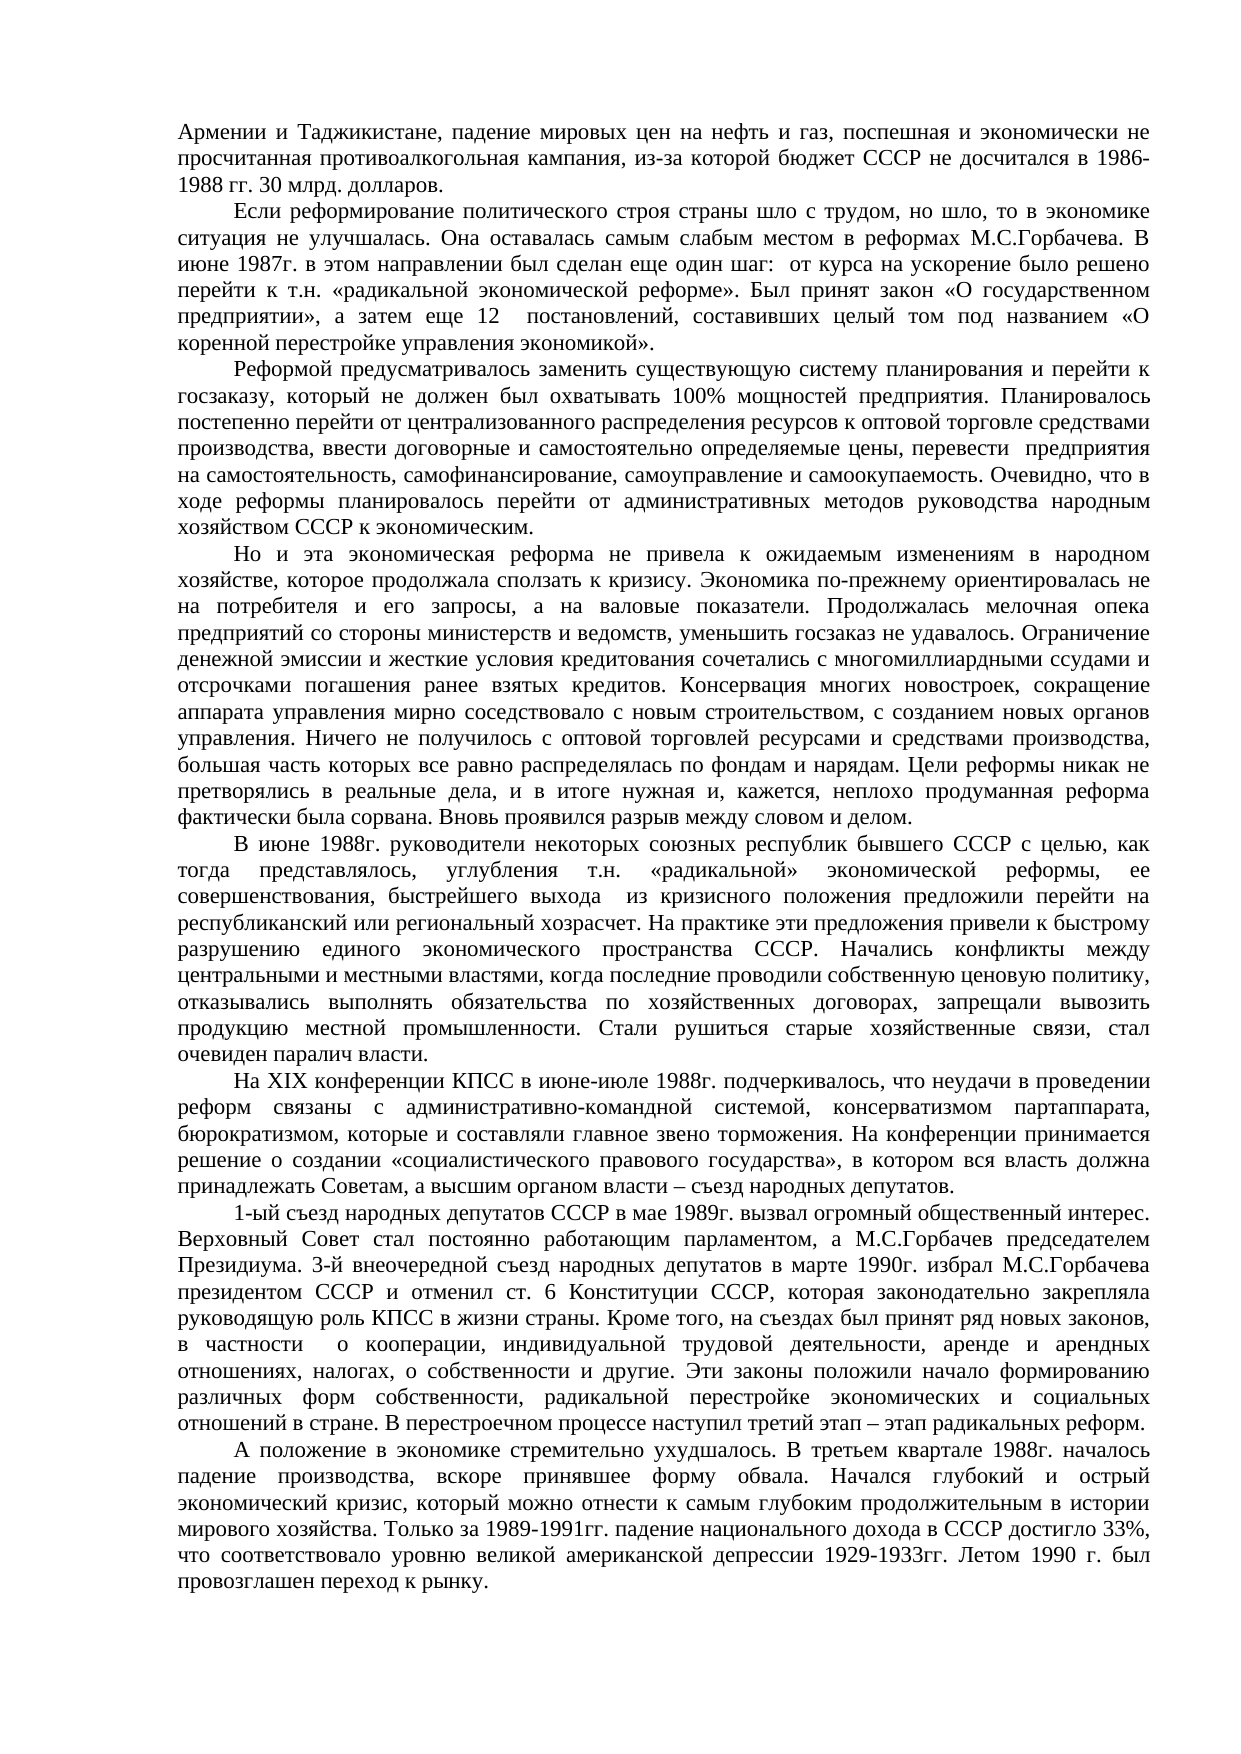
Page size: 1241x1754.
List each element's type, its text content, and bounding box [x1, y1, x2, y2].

text Но и эта экономическая реформа не привела к ожидаемым изменениям в народном хозяйстве, которое продолжала сползать к кризису. Экономика по-прежнему ориентировалась не на потребителя и его запросы, а на валовые показатели. Продолжалась мелочная опека предприятий со стороны министерств и ведомств, уменьшить госзаказ не удавалось. Ограничение денежной эмиссии и жесткие условия кредитования сочетались с многомиллиардными ссудами и отсрочками погашения ранее взятых кредитов. Консервация многих новостроек, сокращение аппарата управления мирно соседствовало с новым строительством, с созданием новых органов управления. Ничего не получилось с оптовой торговлей ресурсами и средствами производства, большая часть которых все равно распределялась по фондам и нарядам. Цели реформы никак не претворялись в реальные дела, и в итоге нужная и, кажется, неплохо продуманная реформа фактически была сорвана. Вновь проявился разрыв между словом и делом. [177, 540, 1152, 830]
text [177, 118, 1152, 197]
text Реформой предусматривалось заменить существующую систему планирования и перейти к госзаказу, который не должен был охватывать 100% мощностей предприятия. Планировалось постепенно перейти от централизованного распределения ресурсов к оптовой торговле средствами производства, ввести договорные и самостоятельно определяемые цены, перевести предприятия на самостоятельность, самофинансирование, самоуправление и самоокупаемость. Очевидно, что в ходе реформы планировалось перейти от административных методов руководства народным хозяйством СССР к экономическим. [177, 355, 1152, 540]
text Если реформирование политического строя страны шло с трудом, но шло, то в экономике ситуация не улучшалась. Она оставалась самым слабым местом в реформах М.С.Горбачева. В июне 1987г. в этом направлении был сделан еще один шаг: от курса на ускорение было решено перейти к т.н. «радикальной экономической реформе». Был принят закон «О государственном предприятии», а затем еще 12 постановлений, составивших целый том под названием «О коренной перестройке управления экономикой». [177, 197, 1152, 355]
text В июне 1988г. руководители некоторых союзных республик бывшего СССР с целью, как тогда представлялось, углубления т.н. «радикальной» экономической реформы, ее совершенствования, быстрейшего выхода из кризисного положения предложили перейти на республиканский или региональный хозрасчет. На практике эти предложения привели к быстрому разрушению единого экономического пространства СССР. Начались конфликты между центральными и местными властями, когда последние проводили собственную ценовую политику, отказывались выполнять обязательства по хозяйственных договорах, запрещали вывозить продукцию местной промышленности. Стали рушиться старые хозяйственные связи, стал очевиден паралич власти. [177, 830, 1152, 1067]
text 1-ый съезд народных депутатов СССР в мае 1989г. вызвал огромный общественный интерес. Верховный Совет стал постоянно работающим парламентом, а М.С.Горбачев председателем Президиума. 3-й внеочередной съезд народных депутатов в марте 1990г. избрал М.С.Горбачева президентом СССР и отменил ст. 6 Конституции СССР, которая законодательно закрепляла руководящую роль КПСС в жизни страны. Кроме того, на съездах был принят ряд новых законов, в частности о кооперации, индивидуальной трудовой деятельности, аренде и арендных отношениях, налогах, о собственности и другие. Эти законы положили начало формированию различных форм собственности, радикальной перестройке экономических и социальных отношений в стране. В перестроечном процессе наступил третий этап – этап радикальных реформ. [177, 1199, 1152, 1436]
text А положение в экономике стремительно ухудшалось. В третьем квартале 1988г. началось падение производства, вскоре принявшее форму обвала. Начался глубокий и острый экономический кризис, который можно отнести к самым глубоким продолжительным в истории мирового хозяйства. Только за 1989-1991гг. падение национального дохода в СССР достигло 33%, что соответствовало уровню великой американской депрессии 1929-1933гг. Летом . был провозглашен переход к рынку. [177, 1436, 1152, 1594]
text На ХІХ конференции КПСС в июне-июле 1988г. подчеркивалось, что неудачи в проведении реформ связаны с административно-командной системой, консерватизмом партаппарата, бюрократизмом, которые и составляли главное звено торможения. На конференции принимается решение о создании «социалистического правового государства», в котором вся власть должна принадлежать Советам, а высшим органом власти – съезд народных депутатов. [177, 1067, 1152, 1199]
